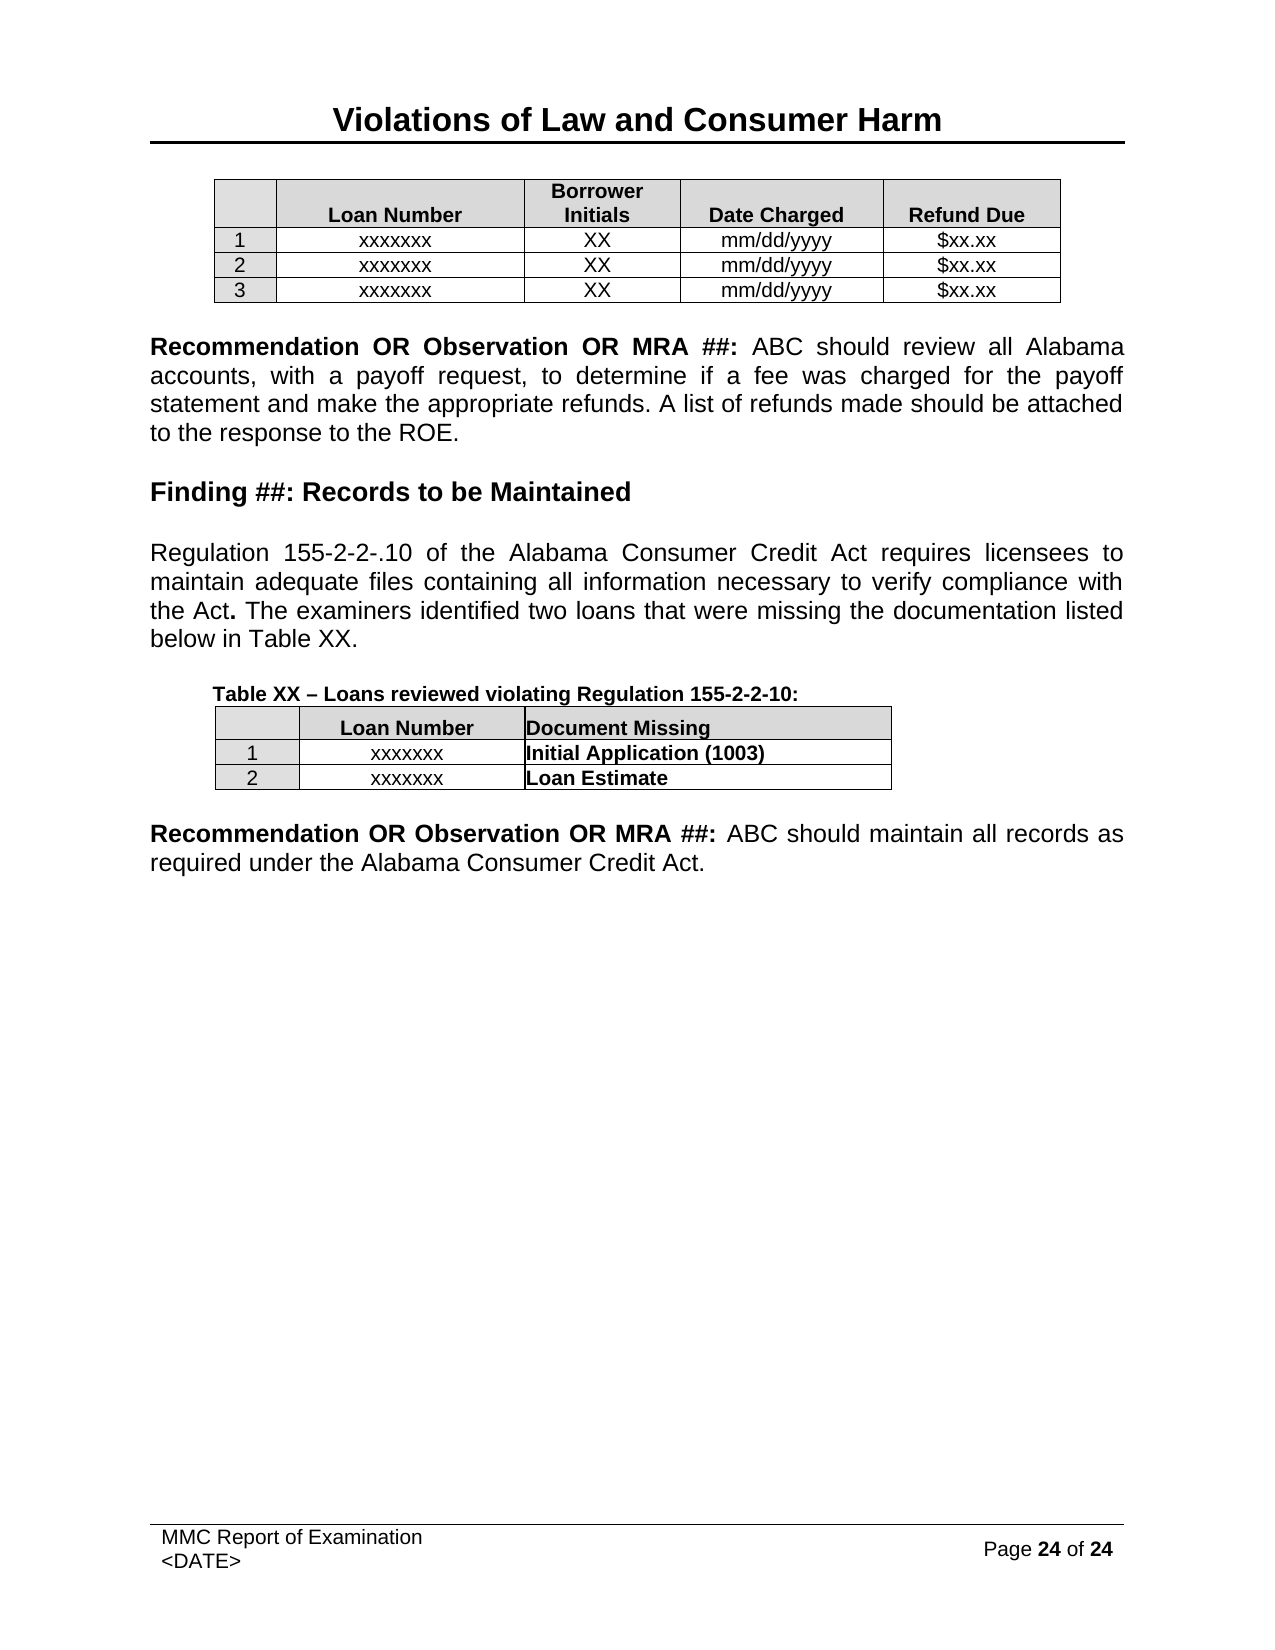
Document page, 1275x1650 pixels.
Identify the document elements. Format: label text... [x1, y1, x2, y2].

table_cell 1 [215, 228, 276, 252]
table_cell mm/dd/yyyy [681, 253, 883, 277]
table_cell 2 [216, 765, 299, 789]
table_cell xxxxxxx [300, 765, 524, 789]
table_header Refund Due [884, 180, 1060, 227]
table_cell 3 [215, 278, 276, 302]
table_header Date Charged [681, 180, 883, 227]
table_cell $xx.xx [884, 228, 1060, 252]
table_header Borrower Initials [525, 180, 680, 227]
text Recommendation OR Observation OR MRA ##: ABC should review all Alabama accounts, with a payoff request, to determine if a fee was charged for the payoff statement and make the appropriate refunds. A list of refunds made should be attached to the response to the ROE. [150, 332, 1125, 447]
table_cell $xx.xx [884, 278, 1060, 302]
text Recommendation OR Observation OR MRA ##: ABC should maintain all records as required under the Alabama Consumer Credit Act. [150, 819, 1125, 877]
table_header Loan Number [277, 180, 524, 227]
table_cell xxxxxxx [300, 740, 524, 764]
table_cell XX [525, 228, 680, 252]
text Table XX – Loans reviewed violating Regulation 155-2-2-10: [150, 682, 1125, 706]
table_cell Loan Estimate [526, 765, 891, 789]
table_cell XX [525, 253, 680, 277]
table_cell 2 [215, 253, 276, 277]
table_cell XX [525, 278, 680, 302]
table_header [216, 707, 299, 739]
table_header [215, 180, 276, 227]
table_cell mm/dd/yyyy [681, 228, 883, 252]
text Regulation 155-2-2-.10 of the Alabama Consumer Credit Act requires licensees to maintain adequate files containing all information necessary to verify compliance with the Act. The examiners identified two loans that were missing the documentation listed below in Table XX. [150, 538, 1125, 653]
table_cell xxxxxxx [277, 278, 524, 302]
text Finding ##: Records to be Maintained [150, 476, 1125, 507]
table_cell Initial Application (1003) [526, 740, 891, 764]
table_header Loan Number [300, 707, 524, 739]
table_cell mm/dd/yyyy [681, 278, 883, 302]
table_cell 1 [216, 740, 299, 764]
table_header Document Missing [526, 707, 891, 739]
table_cell $xx.xx [884, 253, 1060, 277]
table_cell xxxxxxx [277, 253, 524, 277]
table_cell xxxxxxx [277, 228, 524, 252]
